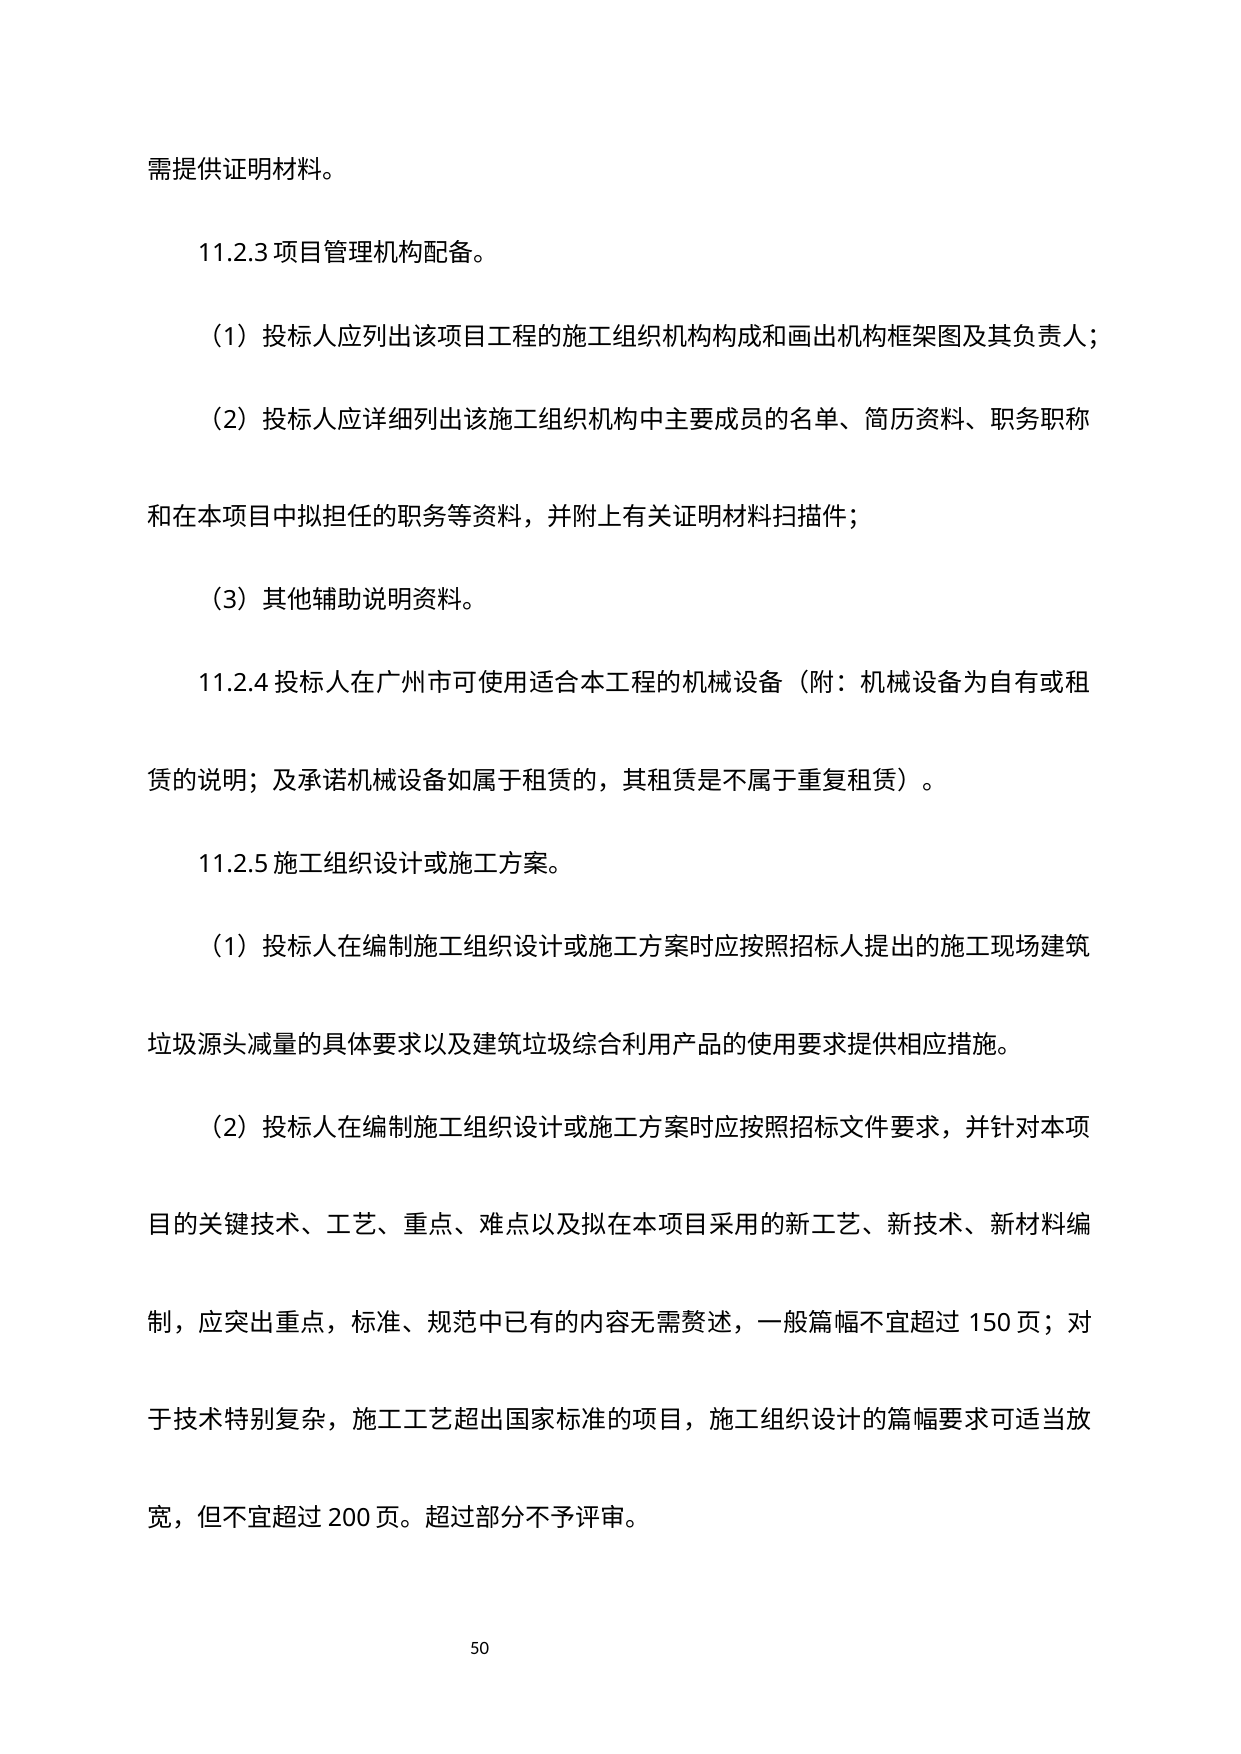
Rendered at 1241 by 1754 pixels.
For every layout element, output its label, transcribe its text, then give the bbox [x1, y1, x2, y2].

text （1）投标人在编制施工组织设计或施工方案时应按照招标人提出的施工现场建筑垃圾源头减量的具体要求以及建筑垃圾综合利用产品的使用要求提供相应措施。 [148, 912, 1092, 1075]
text （1）投标人应列出该项目工程的施工组织机构构成和画出机构框架图及其负责人； [148, 302, 1092, 367]
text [148, 135, 1092, 200]
text （2）投标人应详细列出该施工组织机构中主要成员的名单、简历资料、职务职称和在本项目中拟担任的职务等资料，并附上有关证明材料扫描件； [148, 385, 1092, 547]
text 11.2.3项目管理机构配备。 [148, 218, 1092, 283]
text （3）其他辅助说明资料。 [148, 565, 1092, 630]
text 11.2.5施工组织设计或施工方案。 [148, 829, 1092, 894]
text 11.2.4投标人在广州市可使用适合本工程的机械设备（附：机械设备为自有或租赁的说明；及承诺机械设备如属于租赁的，其租赁是不属于重复租赁）。 [148, 648, 1092, 811]
text （2）投标人在编制施工组织设计或施工方案时应按照招标文件要求，并针对本项目的关键技术、工艺、重点、难点以及拟在本项目采用的新工艺、新技术、新材料编制，应突出重点，标准、规范中已有的内容无需赘述，一般篇幅不宜超过150页；对于技术特别复杂，施工工艺超出国家标准的项目，施工组织设计的篇幅要求可适当放宽，但不宜超过200页。超过部分不予评审。 [148, 1093, 1092, 1548]
